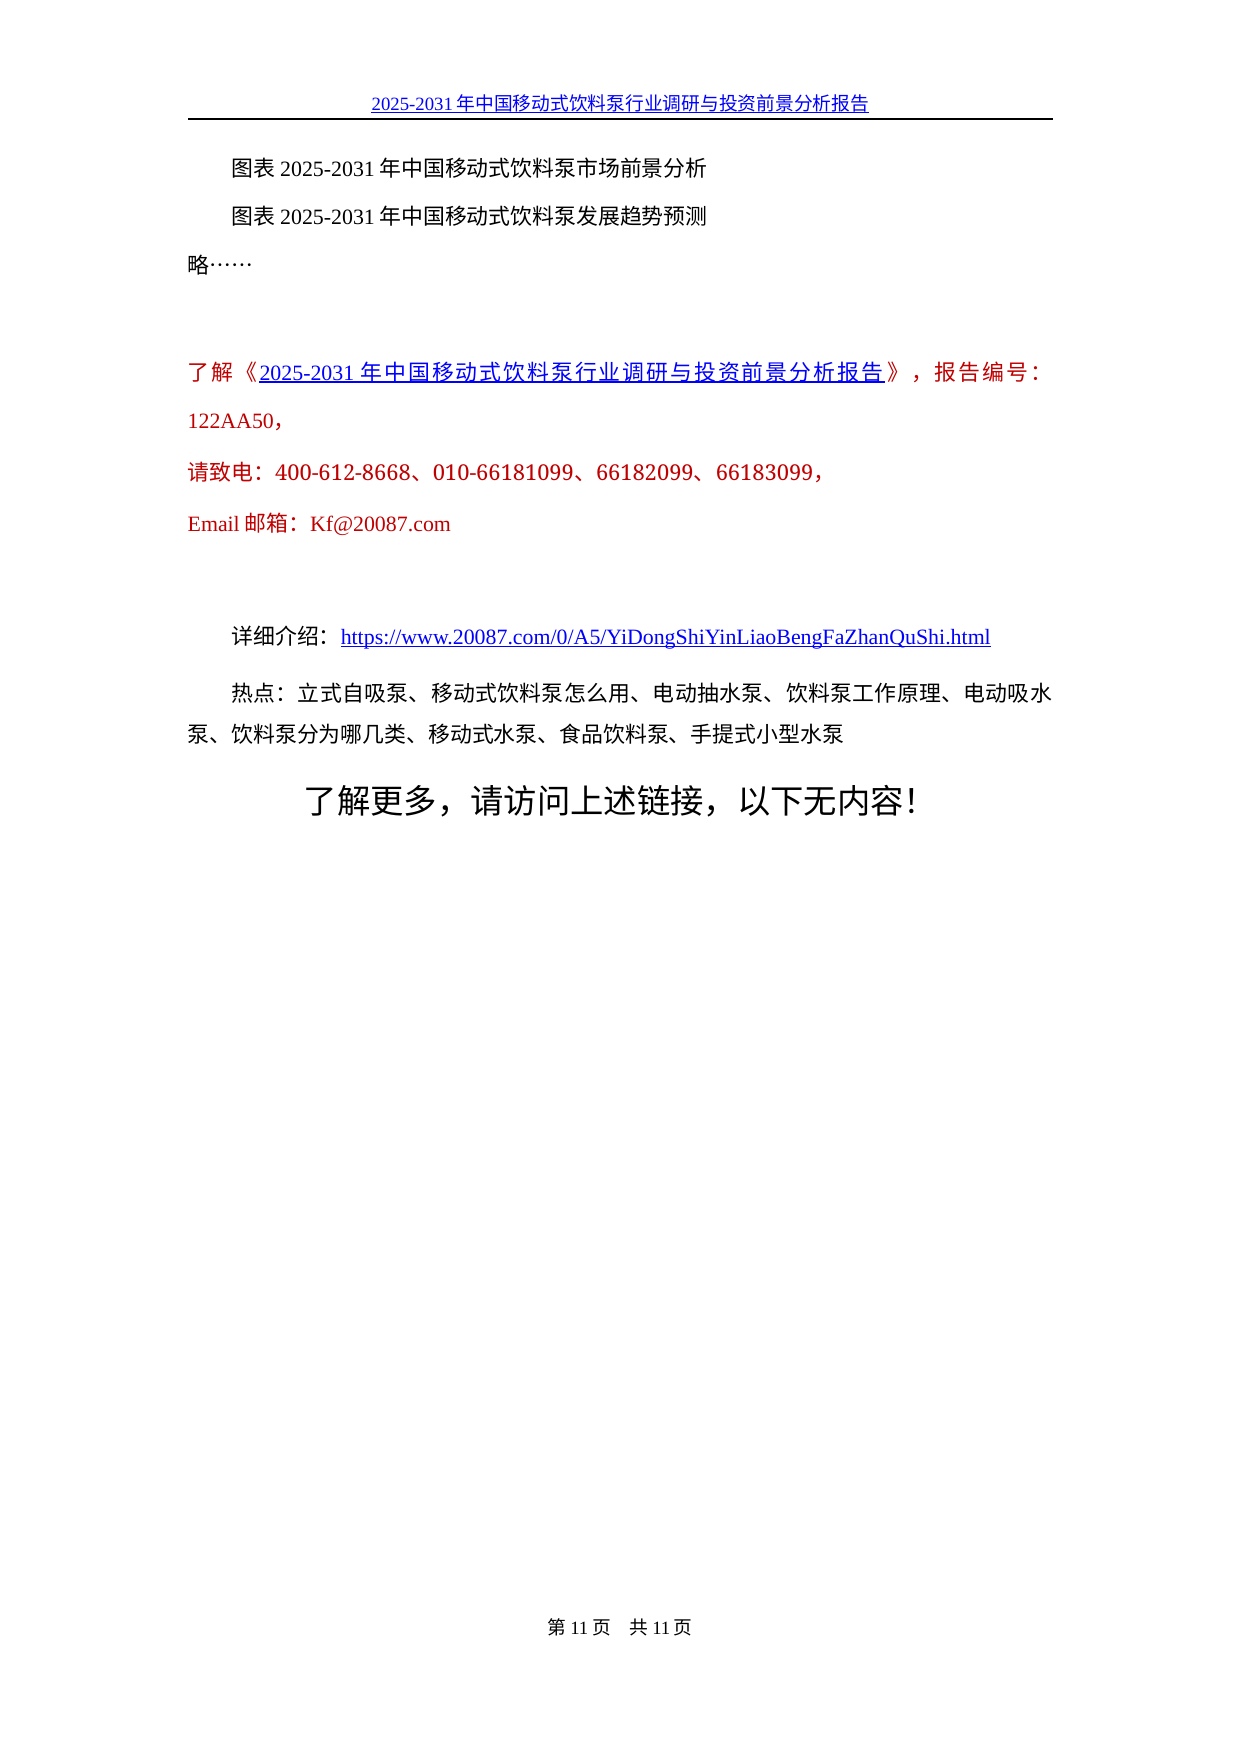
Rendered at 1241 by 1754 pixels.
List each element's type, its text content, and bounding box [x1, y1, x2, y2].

text 请致电：400-612-8668、010-66181099、66182099、66183099， [187, 454, 1053, 487]
text 了解《2025-2031年中国移动式饮料泵行业调研与投资前景分析报告》，报告编号：122AA50， [187, 354, 1053, 435]
title 了解更多，请访问上述链接，以下无内容！ [187, 766, 1053, 831]
text 详细介绍：https://www.20087.com/0/A5/YiDongShiYinLiaoBengFaZhanQuShi.html [187, 619, 1053, 651]
text Email邮箱：Kf@20087.com [187, 506, 1053, 538]
text 热点：立式自吸泵、移动式饮料泵怎么用、电动抽水泵、饮料泵工作原理、电动吸水泵、饮料泵分为哪几类、移动式水泵、食品饮料泵、手提式小型水泵 [187, 676, 1053, 749]
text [187, 150, 1053, 280]
